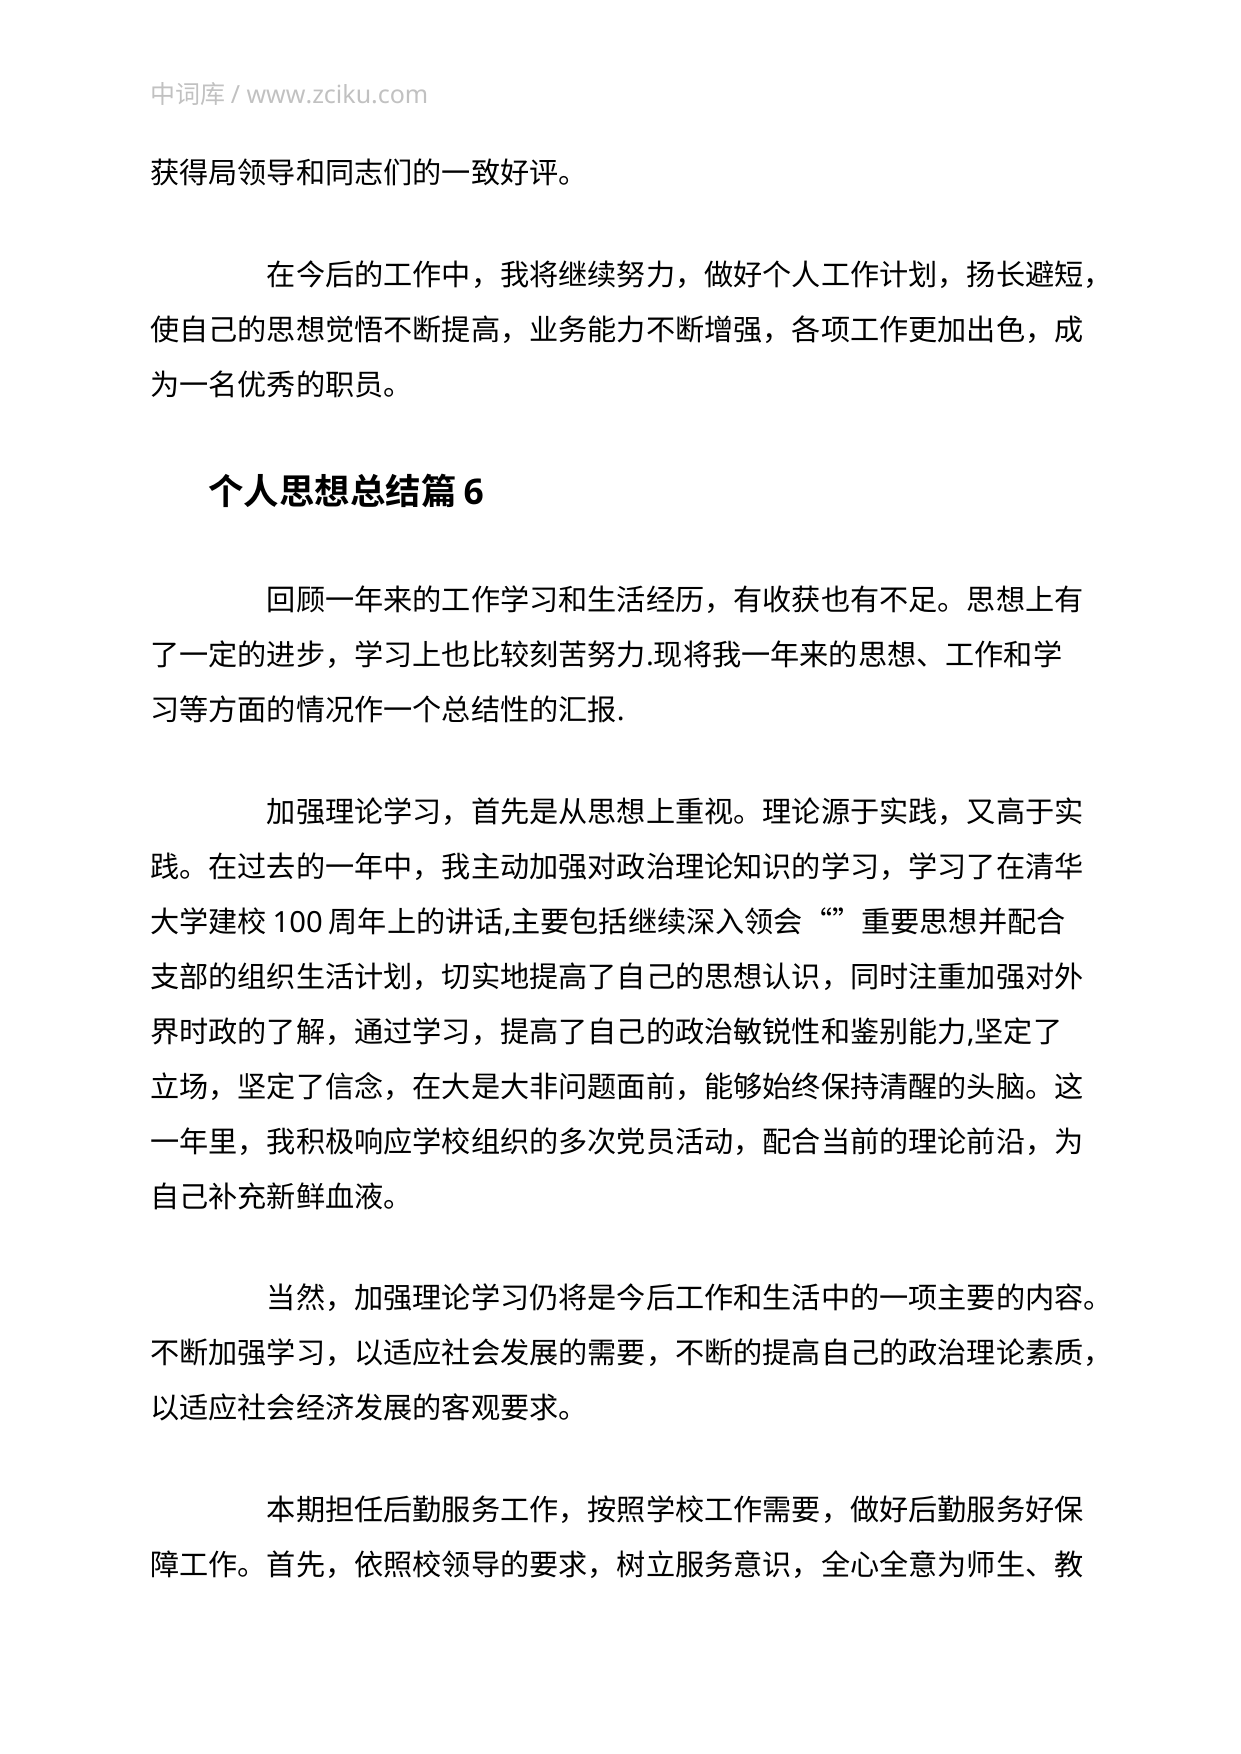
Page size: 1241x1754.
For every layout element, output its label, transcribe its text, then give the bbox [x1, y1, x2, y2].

text 回顾一年来的工作学习和生活经历，有收获也有不足。思想上有了一定的进步，学习上也比较刻苦努力.现将我一年来的思想、工作和学习等方面的情况作一个总结性的汇报. [150, 577, 1090, 729]
text 加强理论学习，首先是从思想上重视。理论源于实践，又高于实践。在过去的一年中，我主动加强对政治理论知识的学习，学习了在清华大学建校100周年上的讲话,主要包括继续深入领会“”重要思想并配合支部的组织生活计划，切实地提高了自己的思想认识，同时注重加强对外界时政的了解，通过学习，提高了自己的政治敏锐性和鉴别能力,坚定了立场，坚定了信念，在大是大非问题面前，能够始终保持清醒的头脑。这一年里，我积极响应学校组织的多次党员活动，配合当前的理论前沿，为自己补充新鲜血液。 [150, 789, 1090, 1216]
text 个人思想总结篇6 [150, 463, 1090, 515]
text 当然，加强理论学习仍将是今后工作和生活中的一项主要的内容。不断加强学习，以适应社会发展的需要，不断的提高自己的政治理论素质，以适应社会经济发展的客观要求。 [150, 1275, 1090, 1427]
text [150, 1487, 1090, 1584]
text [150, 150, 1090, 192]
text 在今后的工作中，我将继续努力，做好个人工作计划，扬长避短，使自己的思想觉悟不断提高，业务能力不断增强，各项工作更加出色，成为一名优秀的职员。 [150, 252, 1090, 404]
